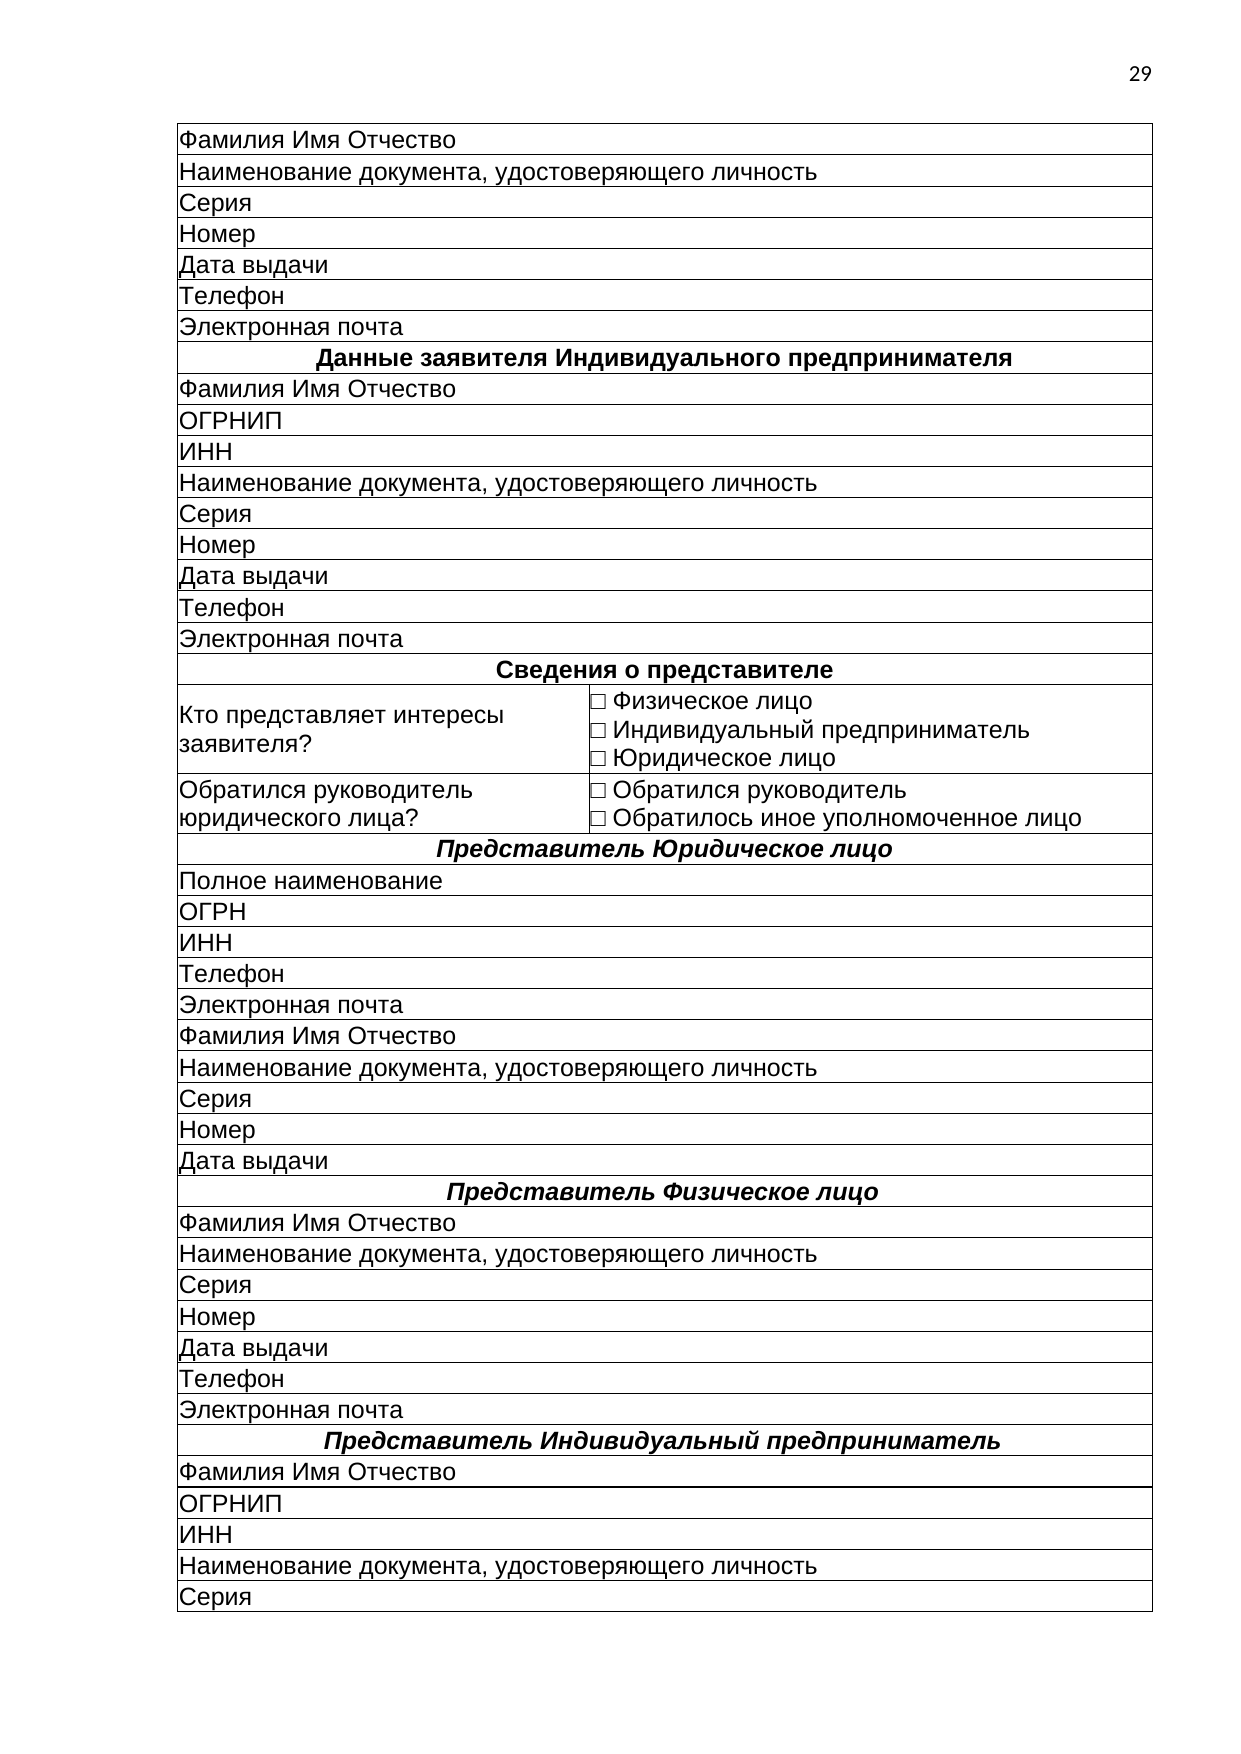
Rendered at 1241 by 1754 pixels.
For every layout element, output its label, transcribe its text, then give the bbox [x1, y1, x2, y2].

table_cell ИНН [178, 927, 1152, 957]
table_cell Наименование документа, удостоверяющего личность [178, 1238, 1152, 1268]
table_cell Дата выдачи [178, 560, 1152, 590]
table_cell Серия [178, 187, 1152, 217]
table_cell □ Физическое лицо □ Индивидуальный предприниматель □ Юридическое лицо [590, 685, 1152, 772]
table_cell Серия [178, 498, 1152, 528]
table_cell Сведения о представителе [178, 654, 1152, 684]
table_cell Кто представляет интересы заявителя? [178, 685, 589, 772]
table_cell Номер [178, 1114, 1152, 1144]
table_cell Серия [178, 1083, 1152, 1113]
table_cell Электронная почта [178, 623, 1152, 653]
table_cell Данные заявителя Индивидуального предпринимателя [178, 342, 1152, 372]
table_cell ОГРНИП [178, 1488, 1152, 1518]
table_cell Серия [178, 1270, 1152, 1299]
table_cell Электронная почта [178, 1394, 1152, 1424]
table_cell Фамилия Имя Отчество [178, 1020, 1152, 1050]
table_cell Фамилия Имя Отчество [178, 374, 1152, 403]
table_cell Наименование документа, удостоверяющего личность [178, 1550, 1152, 1580]
table_cell Наименование документа, удостоверяющего личность [178, 467, 1152, 497]
table_cell Полное наименование [178, 865, 1152, 895]
table_cell Номер [178, 218, 1152, 248]
table_cell ИНН [178, 1519, 1152, 1549]
table_cell Дата выдачи [178, 249, 1152, 279]
table_cell Представитель Юридическое лицо [178, 834, 1152, 863]
table_cell ОГРНИП [178, 405, 1152, 435]
table_cell □ Обратился руководитель □ Обратилось иное уполномоченное лицо [590, 774, 1152, 832]
table_cell Фамилия Имя Отчество [178, 1456, 1152, 1486]
table_cell Телефон [178, 958, 1152, 988]
table_cell ИНН [178, 436, 1152, 466]
table_cell Дата выдачи [178, 1145, 1152, 1175]
table_cell Фамилия Имя Отчество [178, 124, 1152, 154]
table_cell Обратился руководитель юридического лица? [178, 774, 589, 832]
table_cell Номер [178, 1301, 1152, 1331]
table_cell Наименование документа, удостоверяющего личность [178, 155, 1152, 186]
table_cell ОГРН [178, 896, 1152, 926]
table_cell Электронная почта [178, 989, 1152, 1019]
table_cell Номер [178, 529, 1152, 559]
table_cell Серия [178, 1581, 1152, 1611]
table_cell Телефон [178, 591, 1152, 622]
table_cell Электронная почта [178, 311, 1152, 341]
table_cell Дата выдачи [178, 1332, 1152, 1362]
table_cell Телефон [178, 1363, 1152, 1393]
table_cell Фамилия Имя Отчество [178, 1207, 1152, 1237]
table_cell Представитель Физическое лицо [178, 1176, 1152, 1206]
table_cell Наименование документа, удостоверяющего личность [178, 1051, 1152, 1082]
table_cell Телефон [178, 280, 1152, 310]
table_cell Представитель Индивидуальный предприниматель [178, 1425, 1152, 1455]
